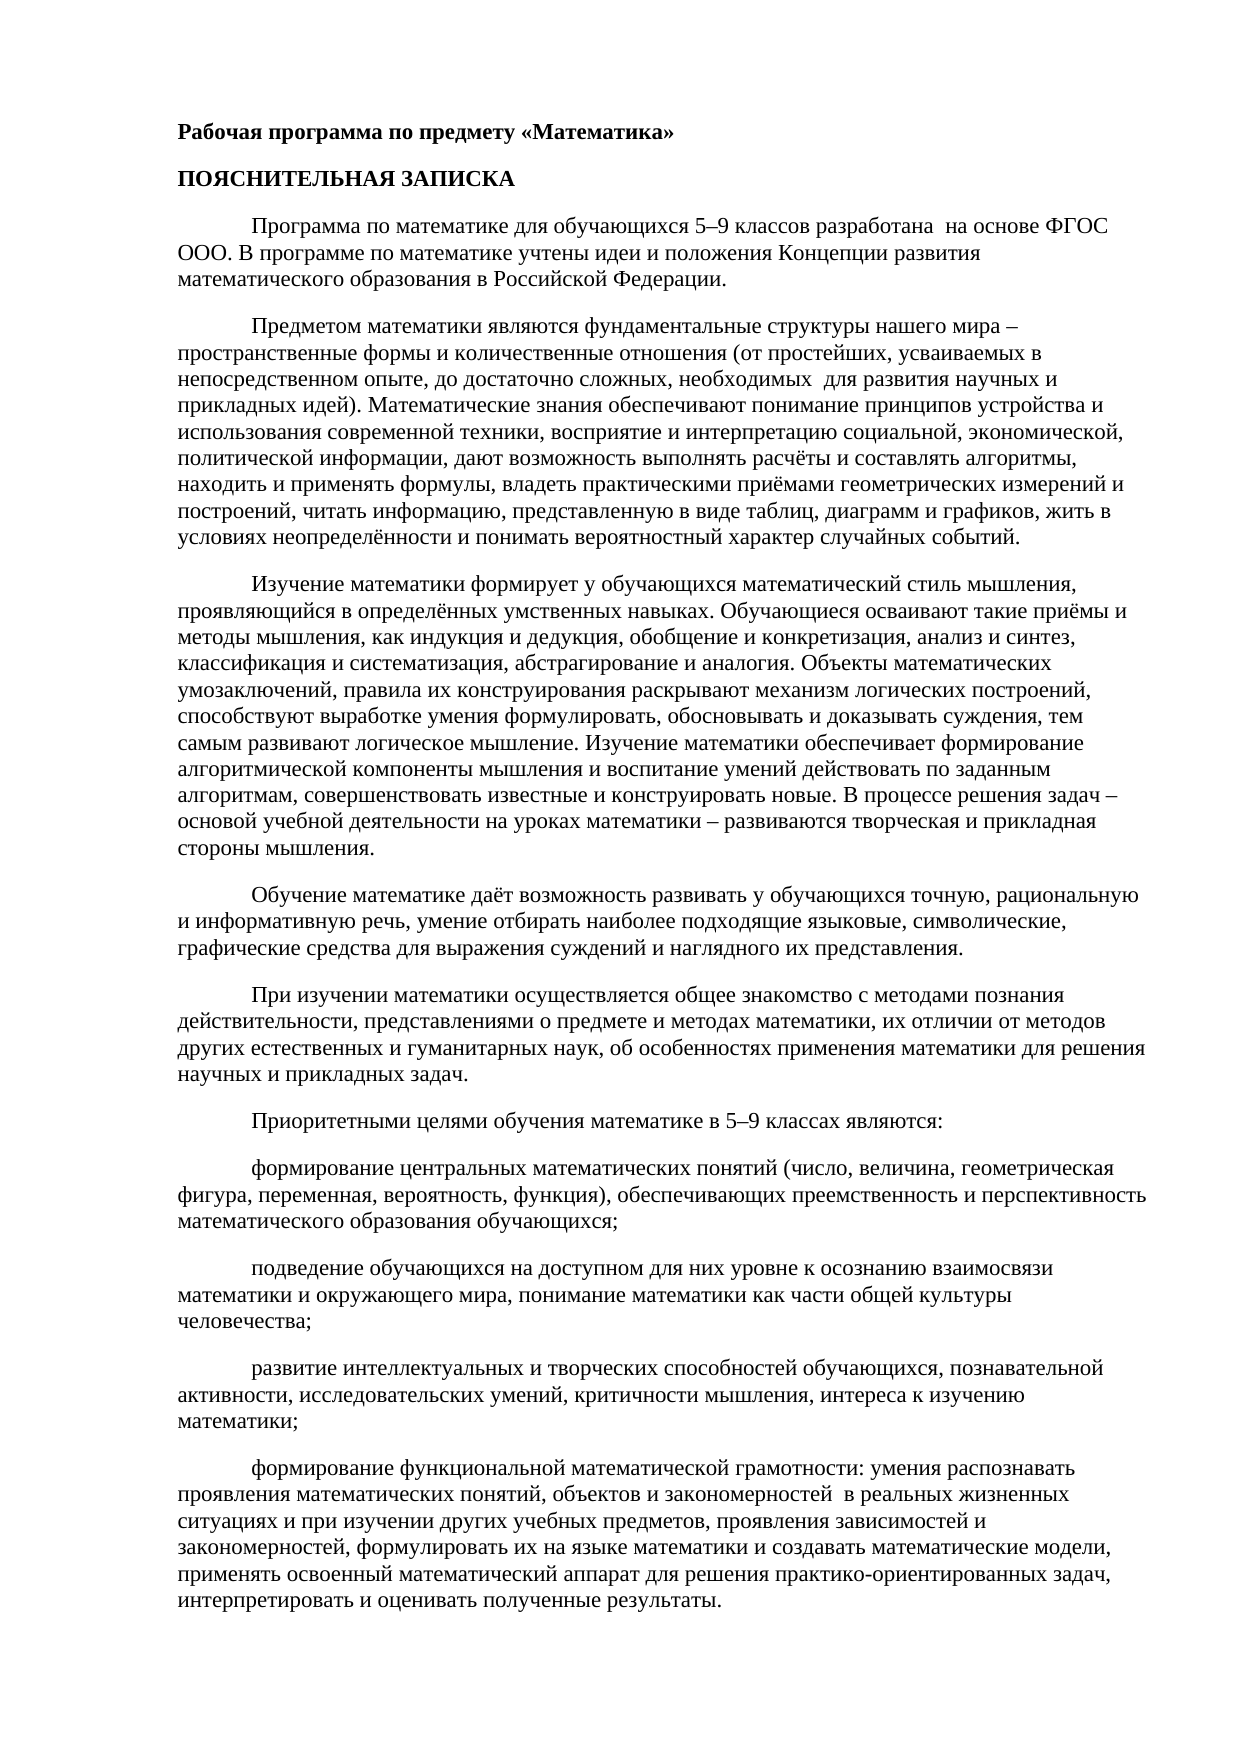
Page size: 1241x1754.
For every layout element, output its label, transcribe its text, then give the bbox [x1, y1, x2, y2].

text формирование центральных математических понятий (число, величина, геометрическая фигура, переменная, вероятность, функция), обеспечивающих преемственность и перспективность математического образования обучающихся; [177, 1154, 1152, 1233]
text Изучение математики формирует у обучающихся математический стиль мышления, проявляющийся в определённых умственных навыках. Обучающиеся осваивают такие приёмы и методы мышления, как индукция и дедукция, обобщение и конкретизация, анализ и синтез, классификация и систематизация, абстрагирование и аналогия. Объекты математических умозаключений, правила их конструирования раскрывают механизм логических построений, способствуют выработке умения формулировать, обосновывать и доказывать суждения, тем самым развивают логическое мышление. Изучение математики обеспечивает формирование алгоритмической компоненты мышления и воспитание умений действовать по заданным алгоритмам, совершенствовать известные и конструировать новые. В процессе решения задач – основой учебной деятельности на уроках математики – развиваются творческая и прикладная стороны мышления. [177, 570, 1152, 860]
text Приоритетными целями обучения математике в 5–9 классах являются: [177, 1107, 1152, 1134]
text Обучение математике даёт возможность развивать у обучающихся точную, рациональную и информативную речь, умение отбирать наиболее подходящие языковые, символические, графические средства для выражения суждений и наглядного их представления. [177, 881, 1152, 960]
text Программа по математике для обучающихся 5–9 классов разработана на основе ФГОС ООО. В программе по математике учтены идеи и положения Концепции развития математического образования в Российской Федерации. [177, 212, 1152, 292]
text подведение обучающихся на доступном для них уровне к осознанию взаимосвязи математики и окружающего мира, понимание математики как части общей культуры человечества; [177, 1254, 1152, 1333]
text развитие интеллектуальных и творческих способностей обучающихся, познавательной активности, исследовательских умений, критичности мышления, интереса к изучению математики; [177, 1354, 1152, 1433]
text формирование функциональной математической грамотности: умения распознавать проявления математических понятий, объектов и закономерностей в реальных жизненных ситуациях и при изучении других учебных предметов, проявления зависимостей и закономерностей, формулировать их на языке математики и создавать математические модели, применять освоенный математический аппарат для решения практико-ориентированных задач, интерпретировать и оценивать полученные результаты. [177, 1454, 1152, 1612]
text При изучении математики осуществляется общее знакомство с методами познания действительности, представлениями о предмете и методах математики, их отличии от методов других естественных и гуманитарных наук, об особенностях применения математики для решения научных и прикладных задач. [177, 981, 1152, 1086]
text ПОЯСНИТЕЛЬНАЯ ЗАПИСКА [177, 165, 1152, 192]
text Предметом математики являются фундаментальные структуры нашего мира – пространственные формы и количественные отношения (от простейших, усваиваемых в непосредственном опыте, до достаточно сложных, необходимых для развития научных и прикладных идей). Математические знания обеспечивают понимание принципов устройства и использования современной техники, восприятие и интерпретацию социальной, экономической, политической информации, дают возможность выполнять расчёты и составлять алгоритмы, находить и применять формулы, владеть практическими приёмами геометрических измерений и построений, читать информацию, представленную в виде таблиц, диаграмм и графиков, жить в условиях неопределённости и понимать вероятностный характер случайных событий. [177, 312, 1152, 549]
text Рабочая программа по предмету «Математика» [177, 118, 1152, 144]
